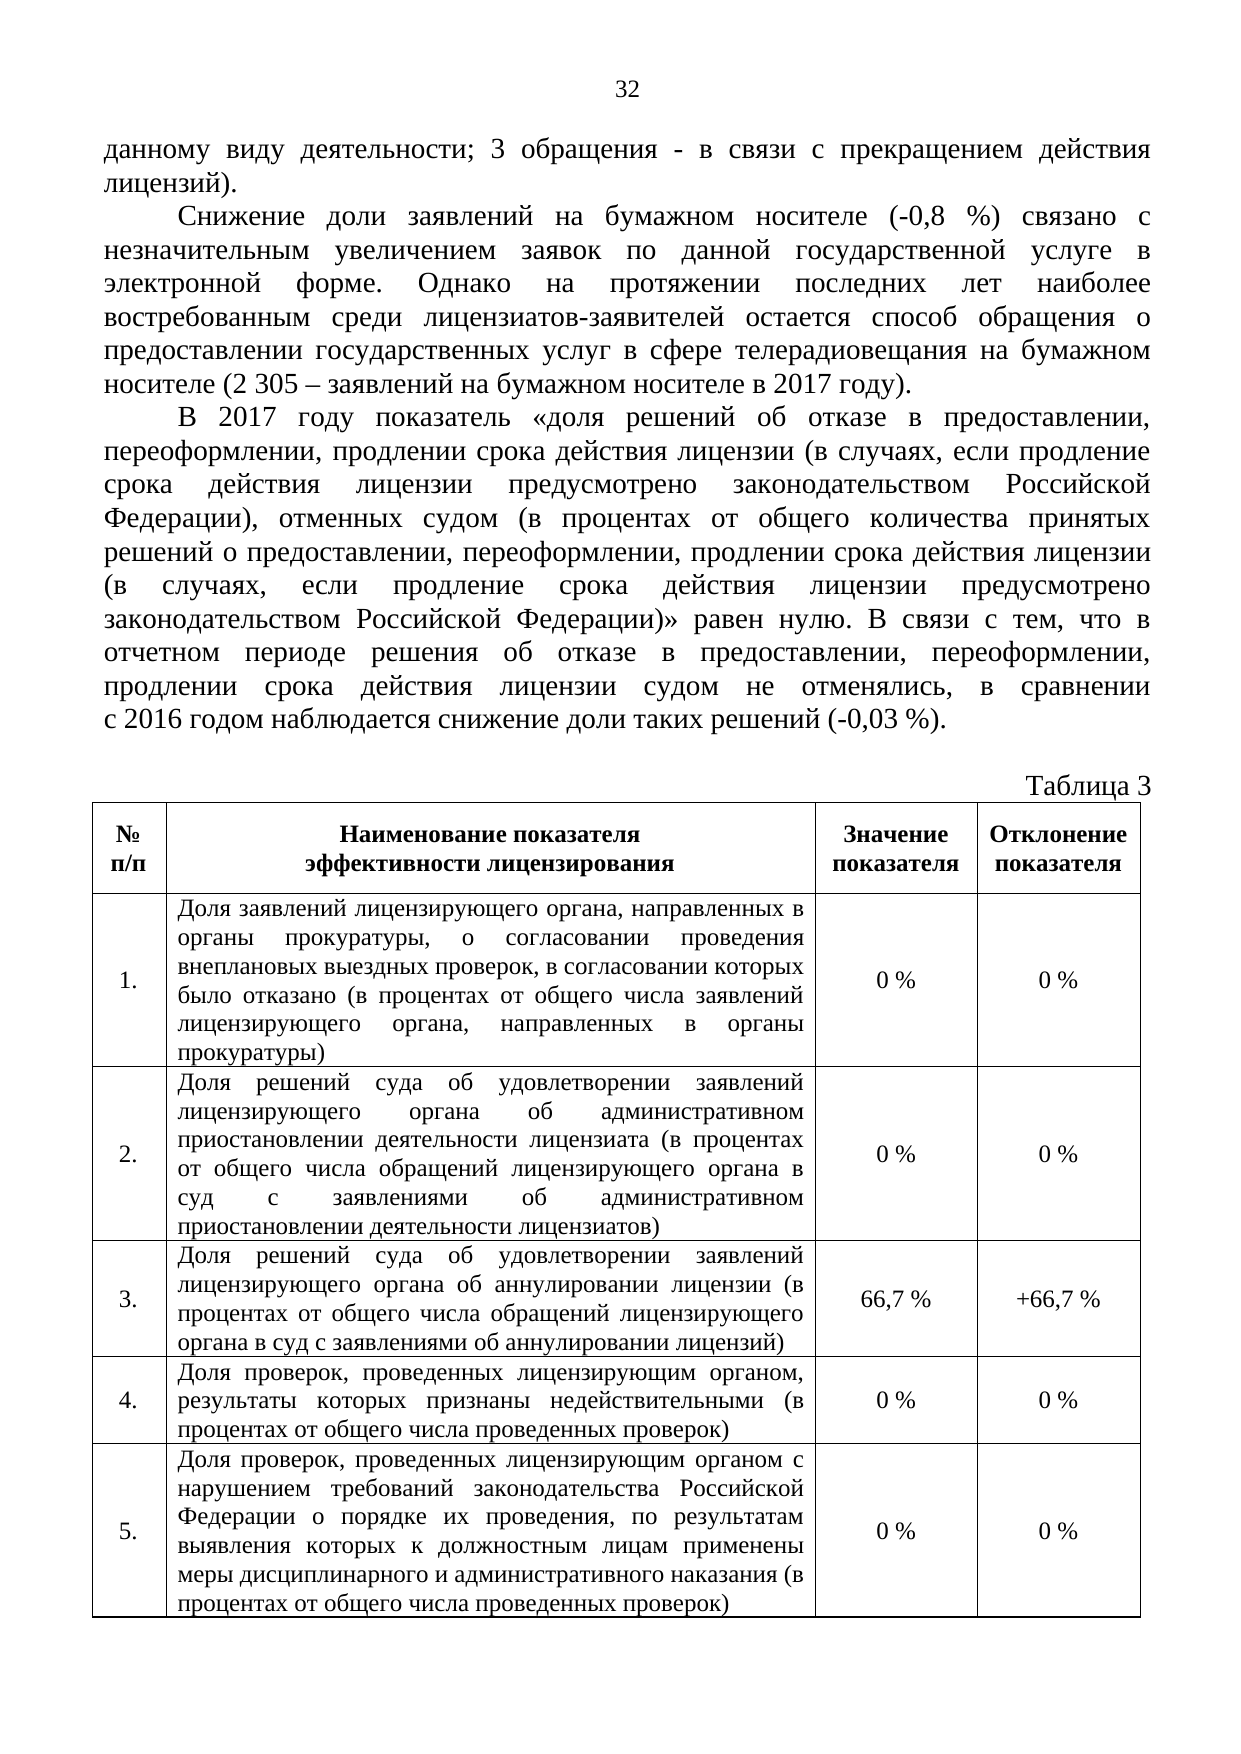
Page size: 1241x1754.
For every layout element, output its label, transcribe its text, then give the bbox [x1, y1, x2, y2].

text В 2017 году показатель «доля решений об отказе в предоставлении, переоформлении, продлении срока действия лицензии (в случаях, если продление срока действия лицензии предусмотрено законодательством Российской Федерации), отменных судом (в процентах от общего количества принятых решений о предоставлении, переоформлении, продлении срока действия лицензии (в случаях, если продление срока действия лицензии предусмотрено законодательством Российской Федерации)» равен нулю. В связи с тем, что в отчетном периоде решения об отказе в предоставлении, переоформлении, продлении срока действия лицензии судом не отменялись, в сравнении с 2016 годом наблюдается снижение доли таких решений (-0,03 %). [103, 399, 1152, 735]
table_cell Доля проверок, проведенных лицензирующим органом с нарушением требований законодательства Российской Федерации о порядке их проведения, по результатам выявления которых к должностным лицам применены меры дисциплинарного и административного наказания (в процентах от общего числа проведенных проверок) [167, 1444, 815, 1616]
table_cell 0 % [978, 1067, 1140, 1239]
table_cell Доля решений суда об удовлетворении заявлений лицензирующего органа об административном приостановлении деятельности лицензиата (в процентах от общего числа обращений лицензирующего органа в суд с заявлениями об административном приостановлении деятельности лицензиатов) [167, 1067, 815, 1239]
table_cell 3. [93, 1241, 166, 1356]
table_cell 0 % [816, 894, 977, 1066]
table_cell 0 % [816, 1357, 977, 1443]
table_cell 2. [93, 1067, 166, 1239]
table_header Значение показателя [816, 803, 977, 892]
table_cell Доля заявлений лицензирующего органа, направленных в органы прокуратуры, о согласовании проведения внеплановых выездных проверок, в согласовании которых было отказано (в процентах от общего числа заявлений лицензирующего органа, направленных в органы прокуратуры) [167, 894, 815, 1066]
table_cell 0 % [816, 1067, 977, 1239]
table_cell 0 % [978, 1357, 1140, 1443]
table_header № п/п [93, 803, 166, 892]
table_cell Доля решений суда об удовлетворении заявлений лицензирующего органа об аннулировании лицензии (в процентах от общего числа обращений лицензирующего органа в суд с заявлениями об аннулировании лицензий) [167, 1241, 815, 1356]
table_cell 0 % [978, 1444, 1140, 1616]
table_cell 66,7 % [816, 1241, 977, 1356]
table_cell 0 % [978, 894, 1140, 1066]
text Снижение доли заявлений на бумажном носителе (-0,8 %) связано с незначительным увеличением заявок по данной государственной услуге в электронной форме. Однако на протяжении последних лет наиболее востребованным среди лицензиатов-заявителей остается способ обращения о предоставлении государственных услуг в сфере телерадиовещания на бумажном носителе (2 305 – заявлений на бумажном носителе в 2017 году). [103, 198, 1152, 399]
table_cell 5. [93, 1444, 166, 1616]
table_cell +66,7 % [978, 1241, 1140, 1356]
text Таблица 3 [103, 768, 1152, 802]
table_cell Доля проверок, проведенных лицензирующим органом, результаты которых признаны недействительными (в процентах от общего числа проведенных проверок) [167, 1357, 815, 1443]
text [103, 131, 1152, 198]
table_cell 0 % [816, 1444, 977, 1616]
table_cell 4. [93, 1357, 166, 1443]
table_header Наименование показателя эффективности лицензирования [167, 803, 815, 892]
table_cell 1. [93, 894, 166, 1066]
table_header Отклонение показателя [978, 803, 1140, 892]
